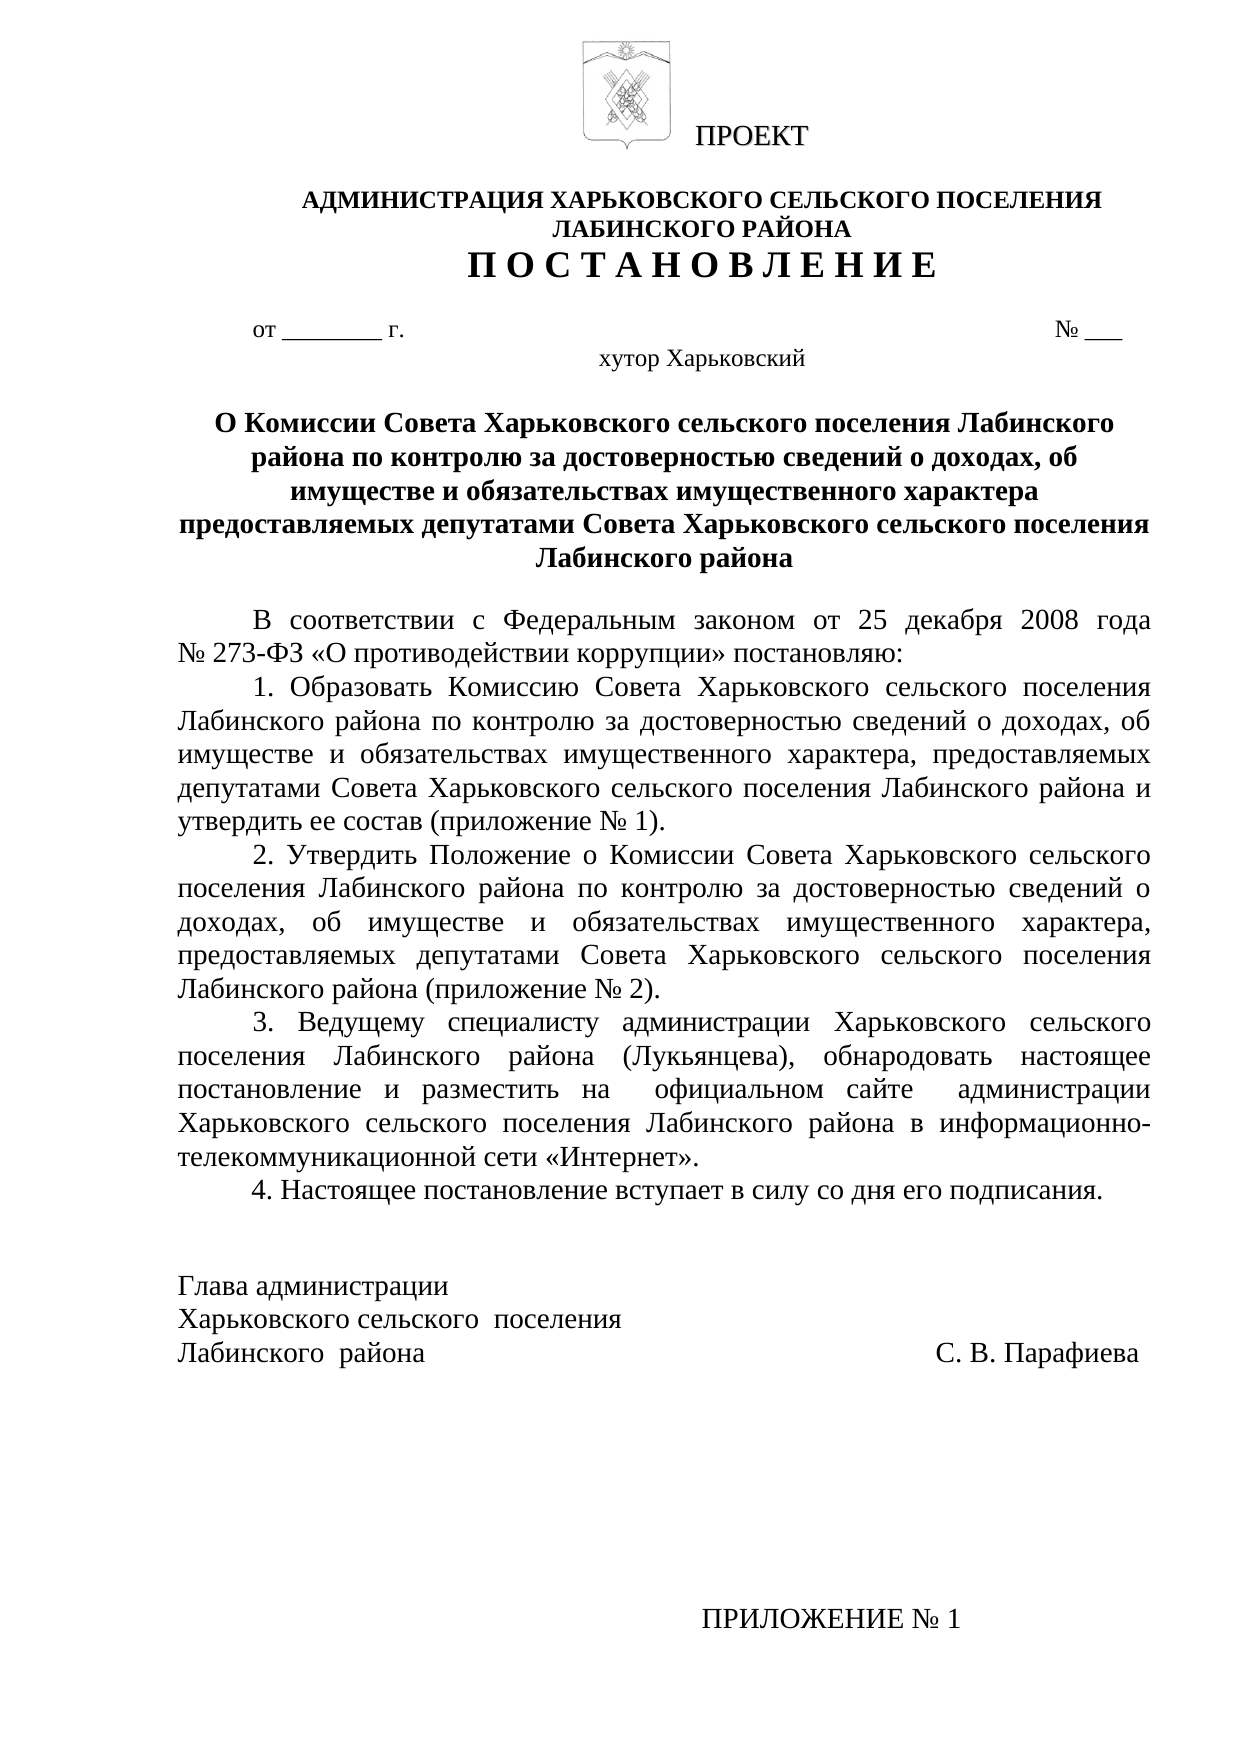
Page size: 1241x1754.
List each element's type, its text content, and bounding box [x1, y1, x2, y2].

text В соответствии с Федеральным законом от 25 декабря 2008 года № 273-ФЗ «О противодействии коррупции» постановляю: [177, 602, 1152, 669]
text 4. Настоящее постановление вступает в силу со дня его подписания. [177, 1172, 1152, 1206]
picture [582, 39, 672, 118]
text П О С Т А Н О В Л Е Н И Е [177, 243, 1152, 286]
text ЛАБИНСКОГО РАЙОНА [177, 214, 1152, 243]
subtitle ПРОЕКТ [177, 118, 1152, 152]
text Харьковского сельского поселения [177, 1302, 1152, 1335]
text О Комиссии Совета Харьковского сельского поселения Лабинского района по контролю за достоверностью сведений о доходах, об имуществе и обязательствах имущественного характера предоставляемых депутатами Совета Харьковского сельского поселения Лабинского района [177, 406, 1152, 573]
text 3. Ведущему специалисту администрации Харьковского сельского поселения Лабинского района (Лукьянцева), обнародовать настоящее постановление и разместить на официальном сайте администрации Харьковского сельского поселения Лабинского района в информационно-телекоммуникационной сети «Интернет». [177, 1004, 1152, 1172]
text АДМИНИСТРАЦИЯ ХАРЬКОВСКОГО СЕЛЬСКОГО ПОСЕЛЕНИЯ [177, 185, 1152, 214]
text хутор Харьковский [177, 343, 1152, 372]
text ПРИЛОЖЕНИЕ № 1 [694, 1601, 1152, 1635]
text Глава администрации [177, 1268, 1152, 1302]
text 2. Утвердить Положение о Комиссии Совета Харьковского сельского поселения Лабинского района по контролю за достоверностью сведений о доходах, об имуществе и обязательствах имущественного характера, предоставляемых депутатами Совета Харьковского сельского поселения Лабинского района (приложение № 2). [177, 837, 1152, 1004]
text 1. Образовать Комиссию Совета Харьковского сельского поселения Лабинского района по контролю за достоверностью сведений о доходах, об имуществе и обязательствах имущественного характера, предоставляемых депутатами Совета Харьковского сельского поселения Лабинского района и утвердить ее состав (приложение № 1). [177, 669, 1152, 837]
text от ________ г. № ___ [177, 314, 1152, 343]
text Лабинского района С. В. Парафиева [177, 1335, 1152, 1369]
